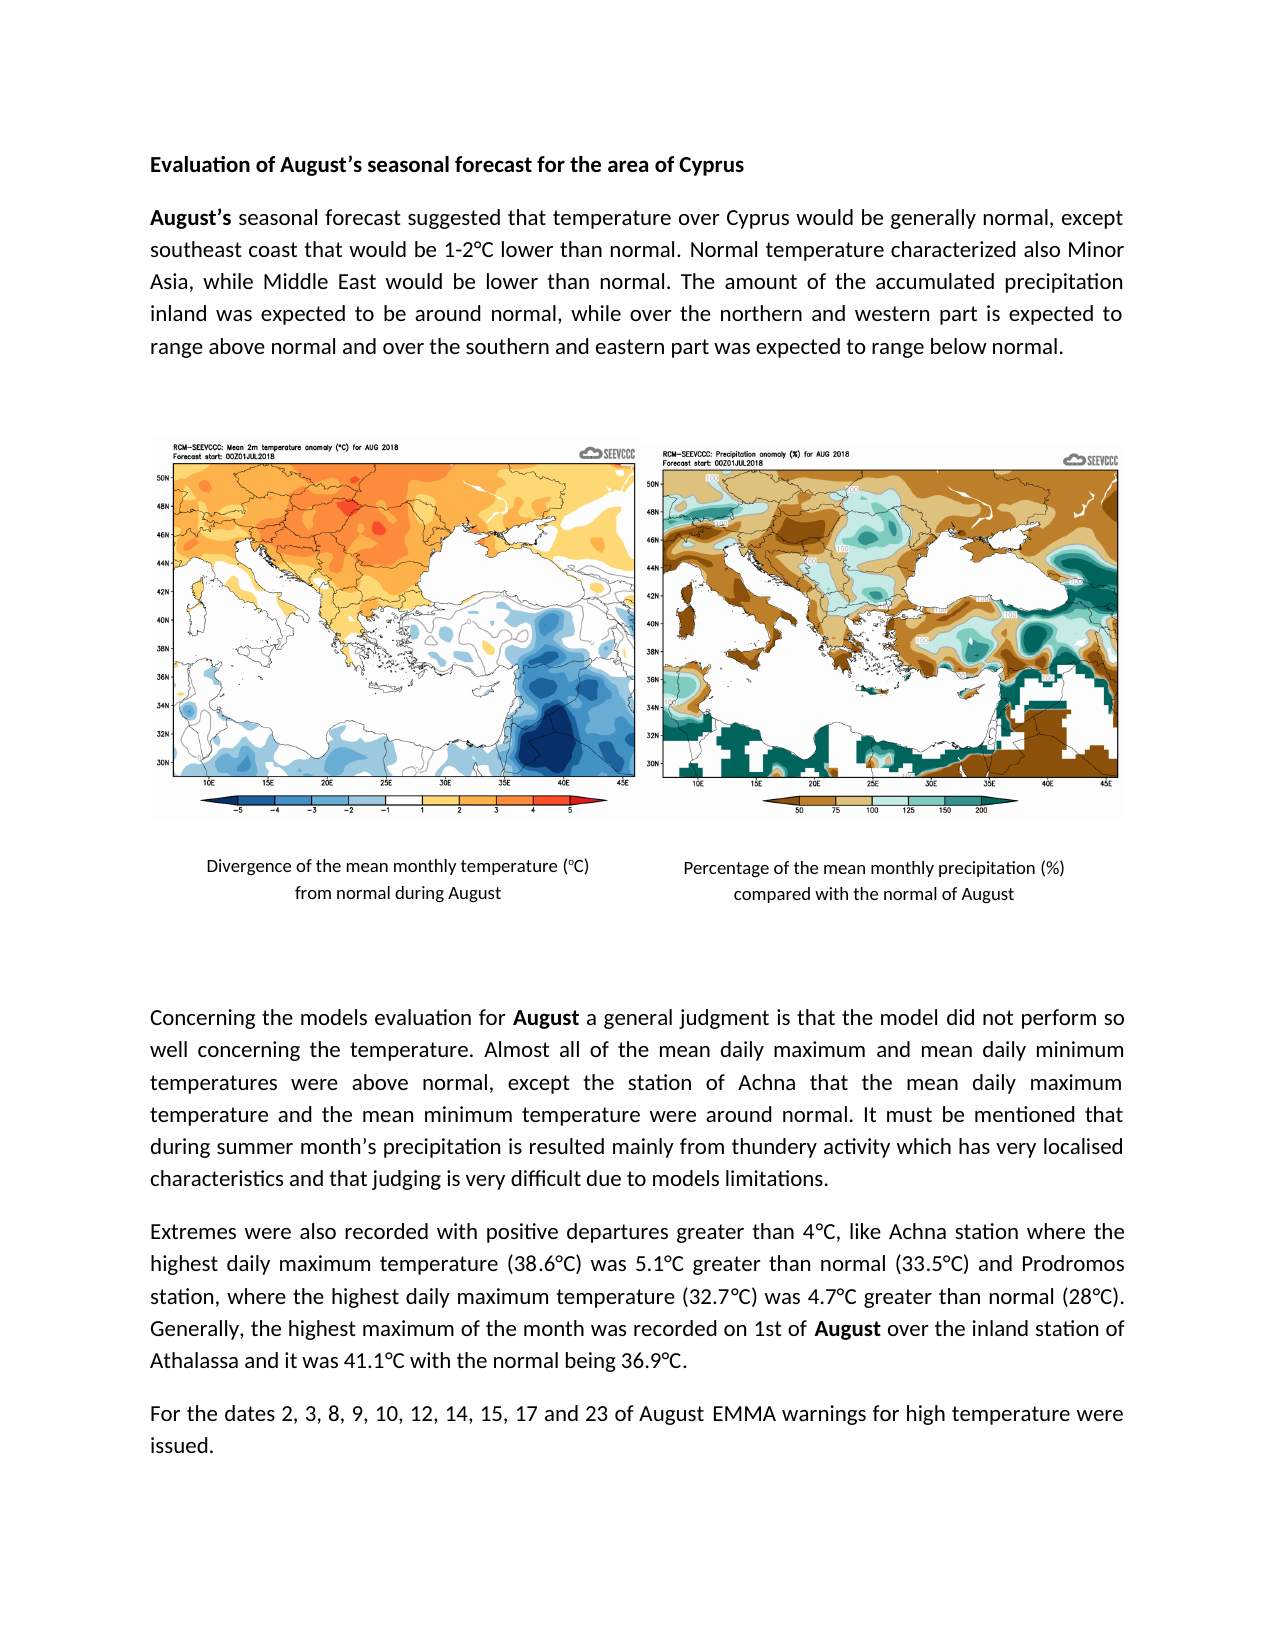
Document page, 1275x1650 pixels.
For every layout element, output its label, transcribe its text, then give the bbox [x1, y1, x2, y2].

text Evaluation of August’s seasonal forecast for the area of Cyprus [150, 150, 1125, 178]
text Extremes were also recorded with positive departures greater than 4°C, like Achna station where the highest daily maximum temperature (38.6°C) was 5.1°C greater than normal (33.5°C) and Prodromos station, where the highest daily maximum temperature (32.7°C) was 4.7°C greater than normal (28°C). Generally, the highest maximum of the month was recorded on 1st of August over the inland station of Athalassa and it was 41.1°C with the normal being 36.9°C. [150, 1217, 1125, 1374]
text August’s seasonal forecast suggested that temperature over Cyprus would be generally normal, except southeast coast that would be 1-2°C lower than normal. Normal temperature characterized also Minor Asia, while Middle East would be lower than normal. The amount of the accumulated precipitation inland was expected to be around normal, while over the northern and western part is expected to range above normal and over the southern and eastern part was expected to range below normal. [150, 203, 1125, 360]
text Concerning the models evaluation for August a general judgment is that the model did not perform so well concerning the temperature. Almost all of the mean daily maximum and mean daily minimum temperatures were above normal, except the station of Achna that the mean daily maximum temperature and the mean minimum temperature were around normal. It must be mentioned that during summer month’s precipitation is resulted mainly from thundery activity which has very localised characteristics and that judging is very difficult due to models limitations. [150, 1003, 1125, 1192]
text For the dates 2, 3, 8, 9, 10, 12, 14, 15, 17 and 23 of August EMMA warnings for high temperature were issued. [150, 1399, 1125, 1459]
picture [150, 437, 1124, 820]
